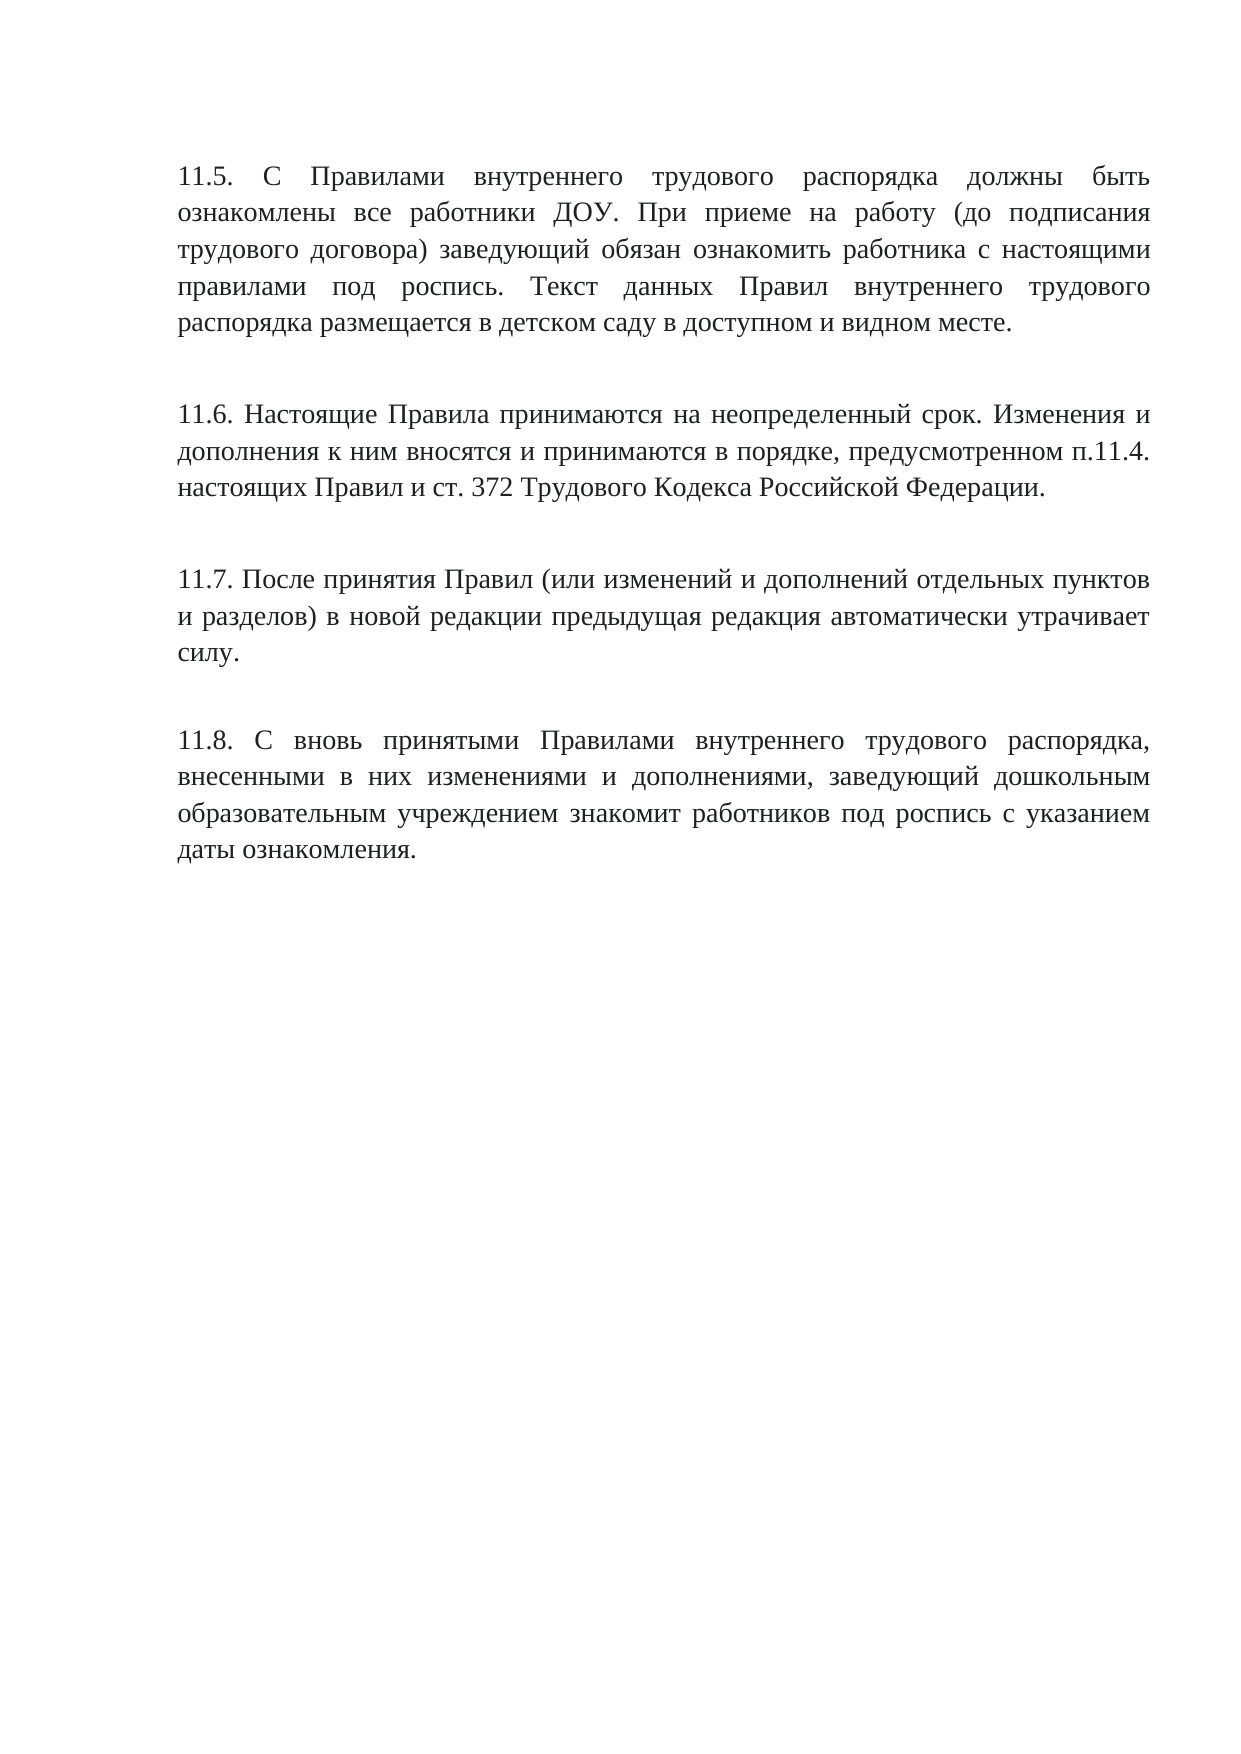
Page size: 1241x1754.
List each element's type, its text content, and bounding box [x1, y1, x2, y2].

text 11.6. Настоящие Правила принимаются на неопределенный срок. Изменения и дополнения к ним вносятся и принимаются в порядке, предусмотренном п.11.4. настоящих Правил и ст. 372 Трудового Кодекса Российской Федерации. [177, 356, 1152, 502]
text 11.5. С Правилами внутреннего трудового распорядка должны быть ознакомлены все работники ДОУ. При приеме на работу (до подписания трудового договора) заведующий обязан ознакомить работника с настоящими правилами под роспись. Текст данных Правил внутреннего трудового распорядка размещается в детском саду в доступном и видном месте. [177, 118, 1152, 337]
text 11.7. После принятия Правил (или изменений и дополнений отдельных пунктов и разделов) в новой редакции предыдущая редакция автоматически утрачивает силу. [177, 521, 1152, 667]
text 11.8. С вновь принятыми Правилами внутреннего трудового распорядка, внесенными в них изменениями и дополнениями, заведующий дошкольным образовательным учреждением знакомит работников под роспись с указанием даты ознакомления. [177, 686, 1152, 865]
